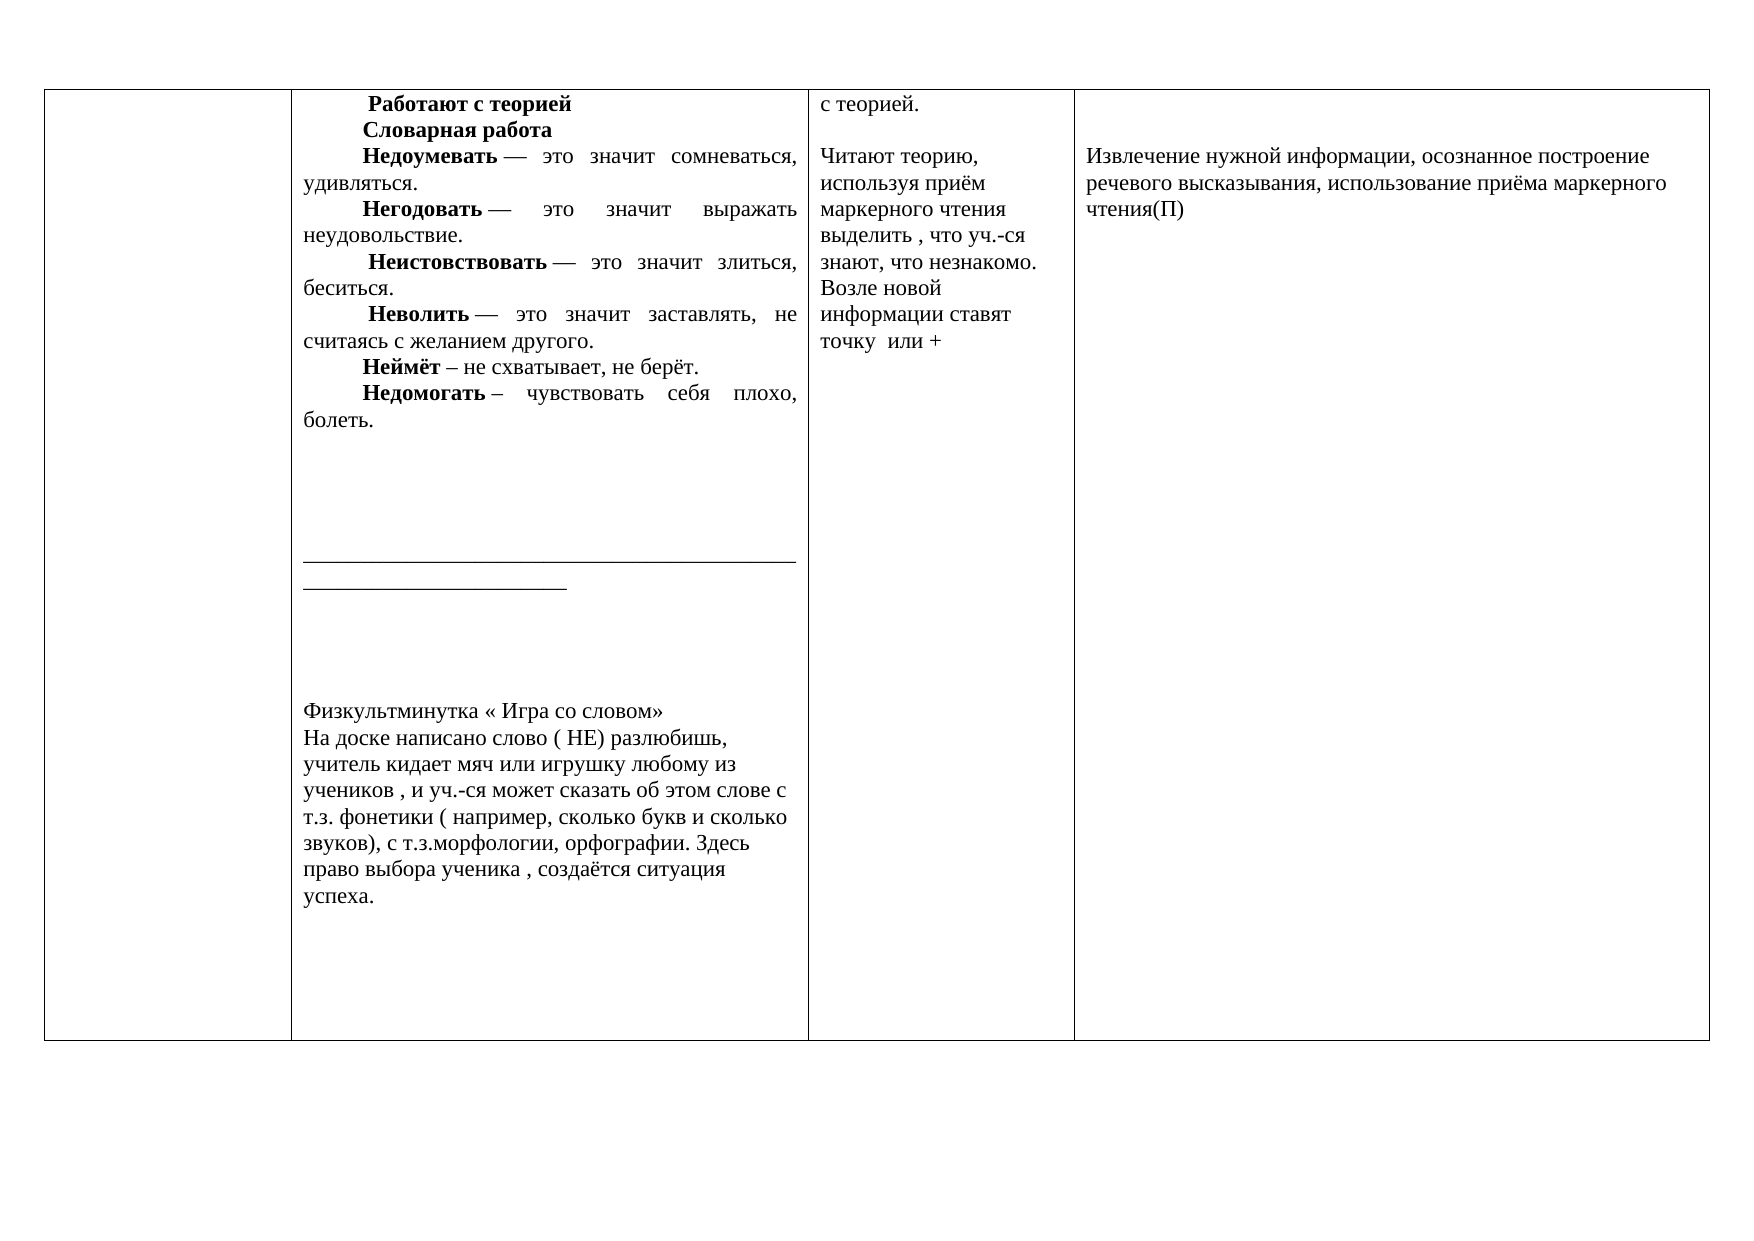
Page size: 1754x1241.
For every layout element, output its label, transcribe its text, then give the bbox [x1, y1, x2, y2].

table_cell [809, 90, 1074, 1040]
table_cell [45, 90, 291, 1040]
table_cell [1075, 90, 1709, 1040]
